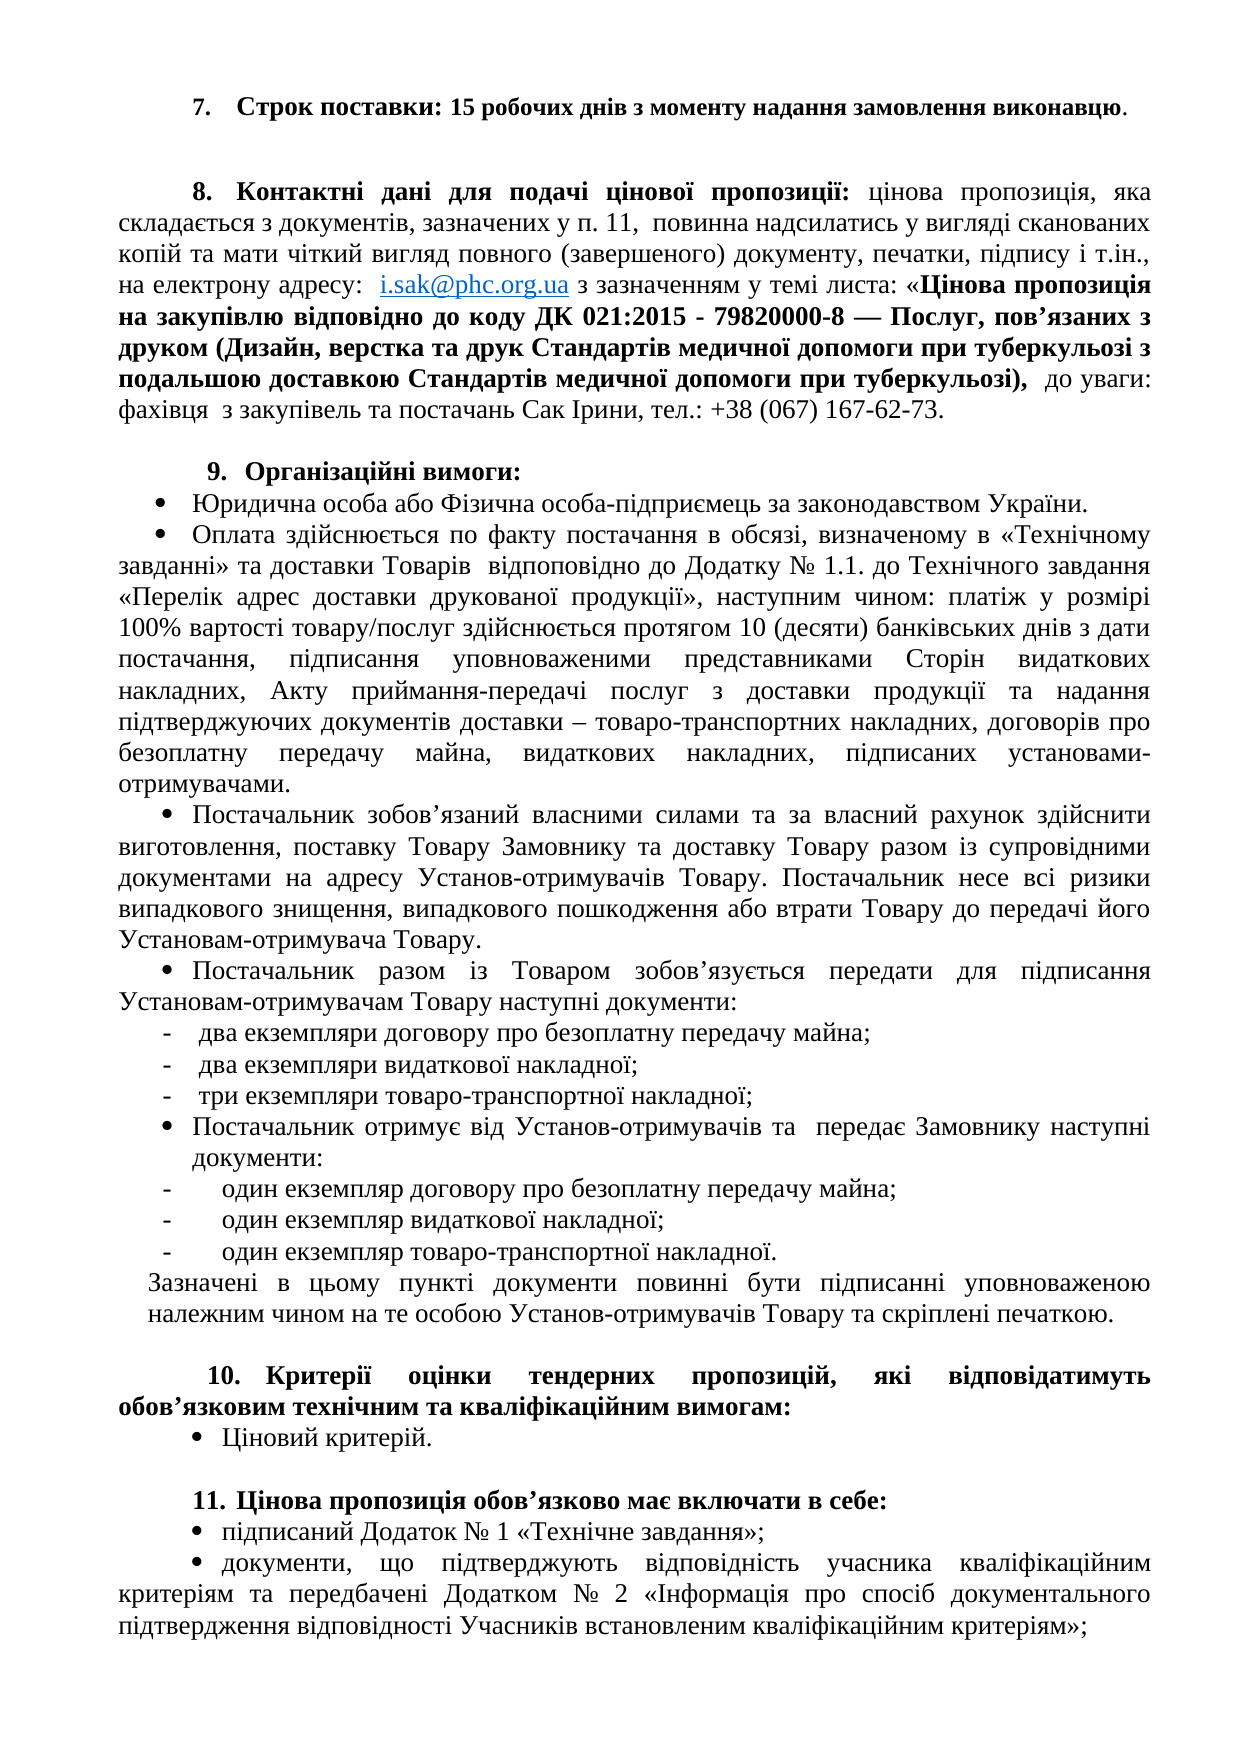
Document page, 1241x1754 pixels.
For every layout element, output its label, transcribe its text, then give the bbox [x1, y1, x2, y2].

list два екземпляри видаткової накладної; [118, 1048, 1152, 1079]
list Зазначені в цьому пункті документи повинні бути підписанні уповноваженою належним чином на те особою Установ-отримувачів Товару та скріплені печаткою. [148, 1266, 1152, 1328]
list один екземпляр договору про безоплатну передачу майна; [118, 1172, 1152, 1203]
list підписаний Додаток № 1 «Технічне завдання»; [118, 1515, 1152, 1546]
list два екземпляри договору про безоплатну передачу майна; [118, 1017, 1152, 1048]
list Оплата здійснюється по факту постачання в обсязі, визначеному в «Технічному завданні» та доставки Товарів відпоповідно до Додатку № 1.1. до Технічного завдання «Перелік адрес доставки друкованої продукції», наступним чином: платіж у розмірі 100% вартості товару/послуг здійснюється протягом 10 (десяти) банківських днів з дати постачання, підписання уповноваженими представниками Сторін видаткових накладних, Акту приймання-передачі послуг з доставки продукції та надання підтверджуючих документів доставки – товаро-транспортних накладних, договорів про безоплатну передачу майна, видаткових накладних, підписаних установами-отримувачами. [118, 518, 1152, 798]
list один екземпляр товаро-транспортної накладної. [118, 1235, 1152, 1266]
list документи, що підтверджують відповідність учасника кваліфікаційним критеріям та передбачені Додатком № 2 «Інформація про спосіб документального підтвердження відповідності Учасників встановленим кваліфікаційним критеріям»; [118, 1546, 1152, 1640]
list Строк поставки: 15 робочих днів з моменту надання замовлення виконавцю. [118, 90, 1152, 121]
list Цінова пропозиція обов’язково має включати в себе: [118, 1484, 1152, 1515]
list Юридична особа або Фізична особа-підприємець за законодавством України. [118, 487, 1152, 518]
list один екземпляр видаткової накладної; [118, 1203, 1152, 1235]
list Постачальник отримує від Установ-отримувачів та передає Замовнику наступні документи: [162, 1110, 1152, 1172]
list Критерії оцінки тендерних пропозицій, які відповідатимуть обов’язковим технічним та кваліфікаційним вимогам: [118, 1359, 1152, 1422]
text - три екземпляри товаро-транспортної накладної; [118, 1079, 1152, 1110]
list Контактні дані для подачі цінової пропозиції: цінова пропозиція, яка складається з документів, зазначених у п. 11, повинна надсилатись у вигляді сканованих копій та мати чіткий вигляд повного (завершеного) документу, печатки, підпису і т.ін., на електрону адресу: i.sak@phc.org.ua з зазначенням у темі листа: «Цінова пропозиція на закупівлю відповідно до коду ДК 021:2015 - 79820000-8 — Послуг, пов’язаних з друком (Дизайн, верстка та друк Стандартів медичної допомоги при туберкульозі з подальшою доставкою Стандартів медичної допомоги при туберкульозі), до уваги: фахівця з закупівель та постачань Сак Ірини, тел.: +38 (067) 167-62-73. [118, 175, 1152, 424]
list Організаційні вимоги: [207, 456, 1152, 487]
list Ціновий критерій. [118, 1422, 1152, 1453]
list Постачальник зобов’язаний власними силами та за власний рахунок здійснити виготовлення, поставку Товару Замовнику та доставку Товару разом із супровідними документами на адресу Установ-отримувачів Товару. Постачальник несе всі ризики випадкового знищення, випадкового пошкодження або втрати Товару до передачі його Установам-отримувача Товару. [118, 798, 1152, 954]
list Постачальник разом із Товаром зобов’язується передати для підписання Установам-отримувачам Товару наступні документи: [118, 954, 1152, 1017]
